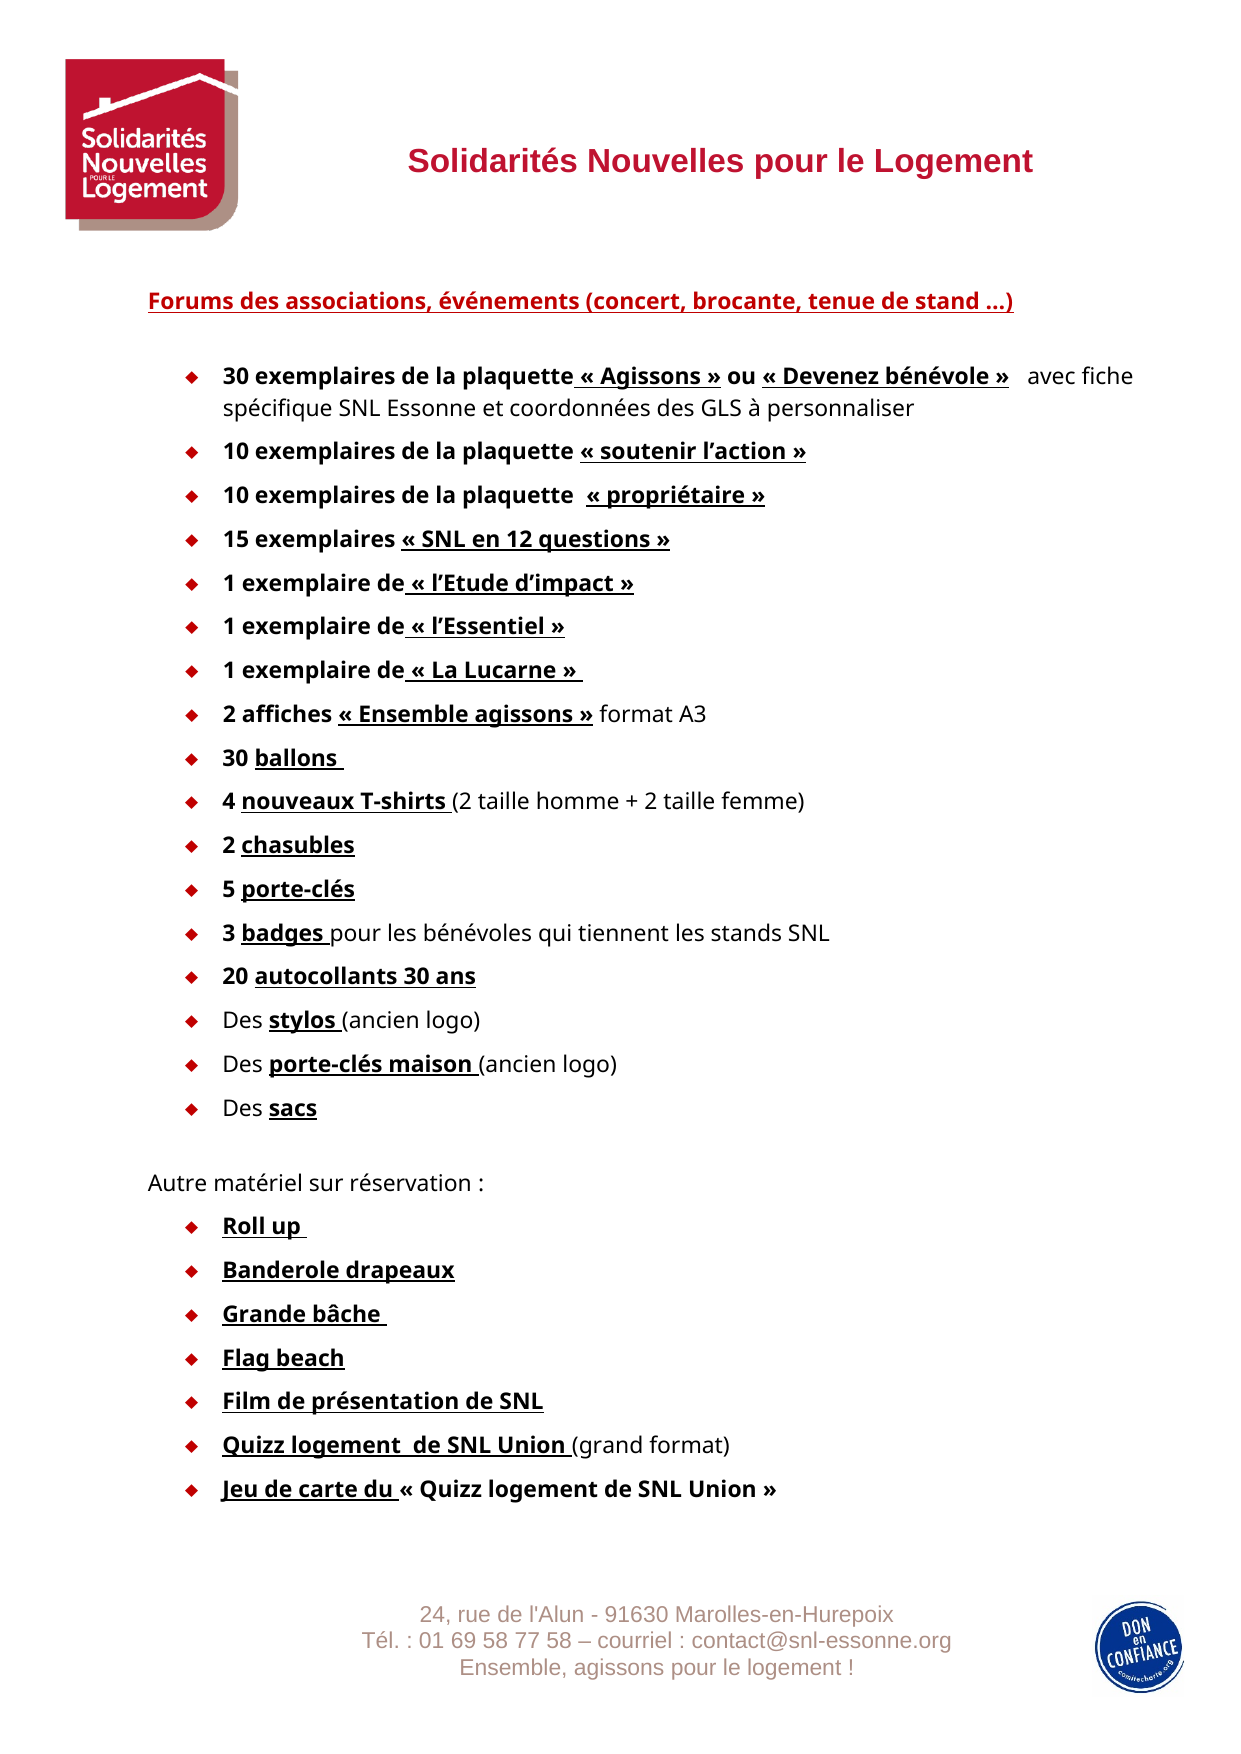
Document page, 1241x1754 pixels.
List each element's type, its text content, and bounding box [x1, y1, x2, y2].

text Forums des associations, événements (concert, brocante, tenue de stand …) [148, 285, 1165, 316]
list Des porte-clés maison (ancien logo) [185, 1048, 1165, 1079]
list 2 chasubles [185, 829, 1165, 860]
list Quizz logement de SNL Union (grand format) [185, 1429, 1165, 1460]
list 1 exemplaire de « La Lucarne » [185, 654, 1165, 685]
list 15 exemplaires « SNL en 12 questions » [185, 523, 1165, 554]
list 4 nouveaux T-shirts (2 taille homme + 2 taille femme) [185, 785, 1165, 816]
list Banderole drapeaux [185, 1254, 1165, 1285]
list 5 porte-clés [185, 873, 1165, 904]
list 1 exemplaire de « l’Essentiel » [185, 610, 1165, 641]
text Autre matériel sur réservation : [148, 1166, 1165, 1198]
list 20 autocollants 30 ans [185, 960, 1165, 991]
list Des sacs [185, 1091, 1165, 1123]
list Jeu de carte du « Quizz logement de SNL Union » [185, 1473, 1165, 1504]
list Flag beach [185, 1341, 1165, 1373]
list 30 exemplaires de la plaquette « Agissons » ou « Devenez bénévole » avec fiche spécifique SNL Essonne et coordonnées des GLS à personnaliser [185, 360, 1165, 423]
list 3 badges pour les bénévoles qui tiennent les stands SNL [185, 916, 1165, 948]
text Solidarités Nouvelles pour le Logement [257, 141, 1165, 180]
picture [50, 40, 257, 248]
list 10 exemplaires de la plaquette « soutenir l’action » [185, 435, 1165, 466]
list 2 affiches « Ensemble agissons » format A3 [185, 698, 1165, 729]
list 10 exemplaires de la plaquette « propriétaire » [185, 479, 1165, 510]
list Des stylos (ancien logo) [185, 1004, 1165, 1035]
list Roll up [185, 1210, 1165, 1241]
list Grande bâche [185, 1298, 1165, 1329]
list 30 ballons [185, 741, 1165, 773]
list Film de présentation de SNL [185, 1385, 1165, 1416]
list 1 exemplaire de « l’Etude d’impact » [185, 566, 1165, 598]
picture [1090, 1595, 1185, 1695]
